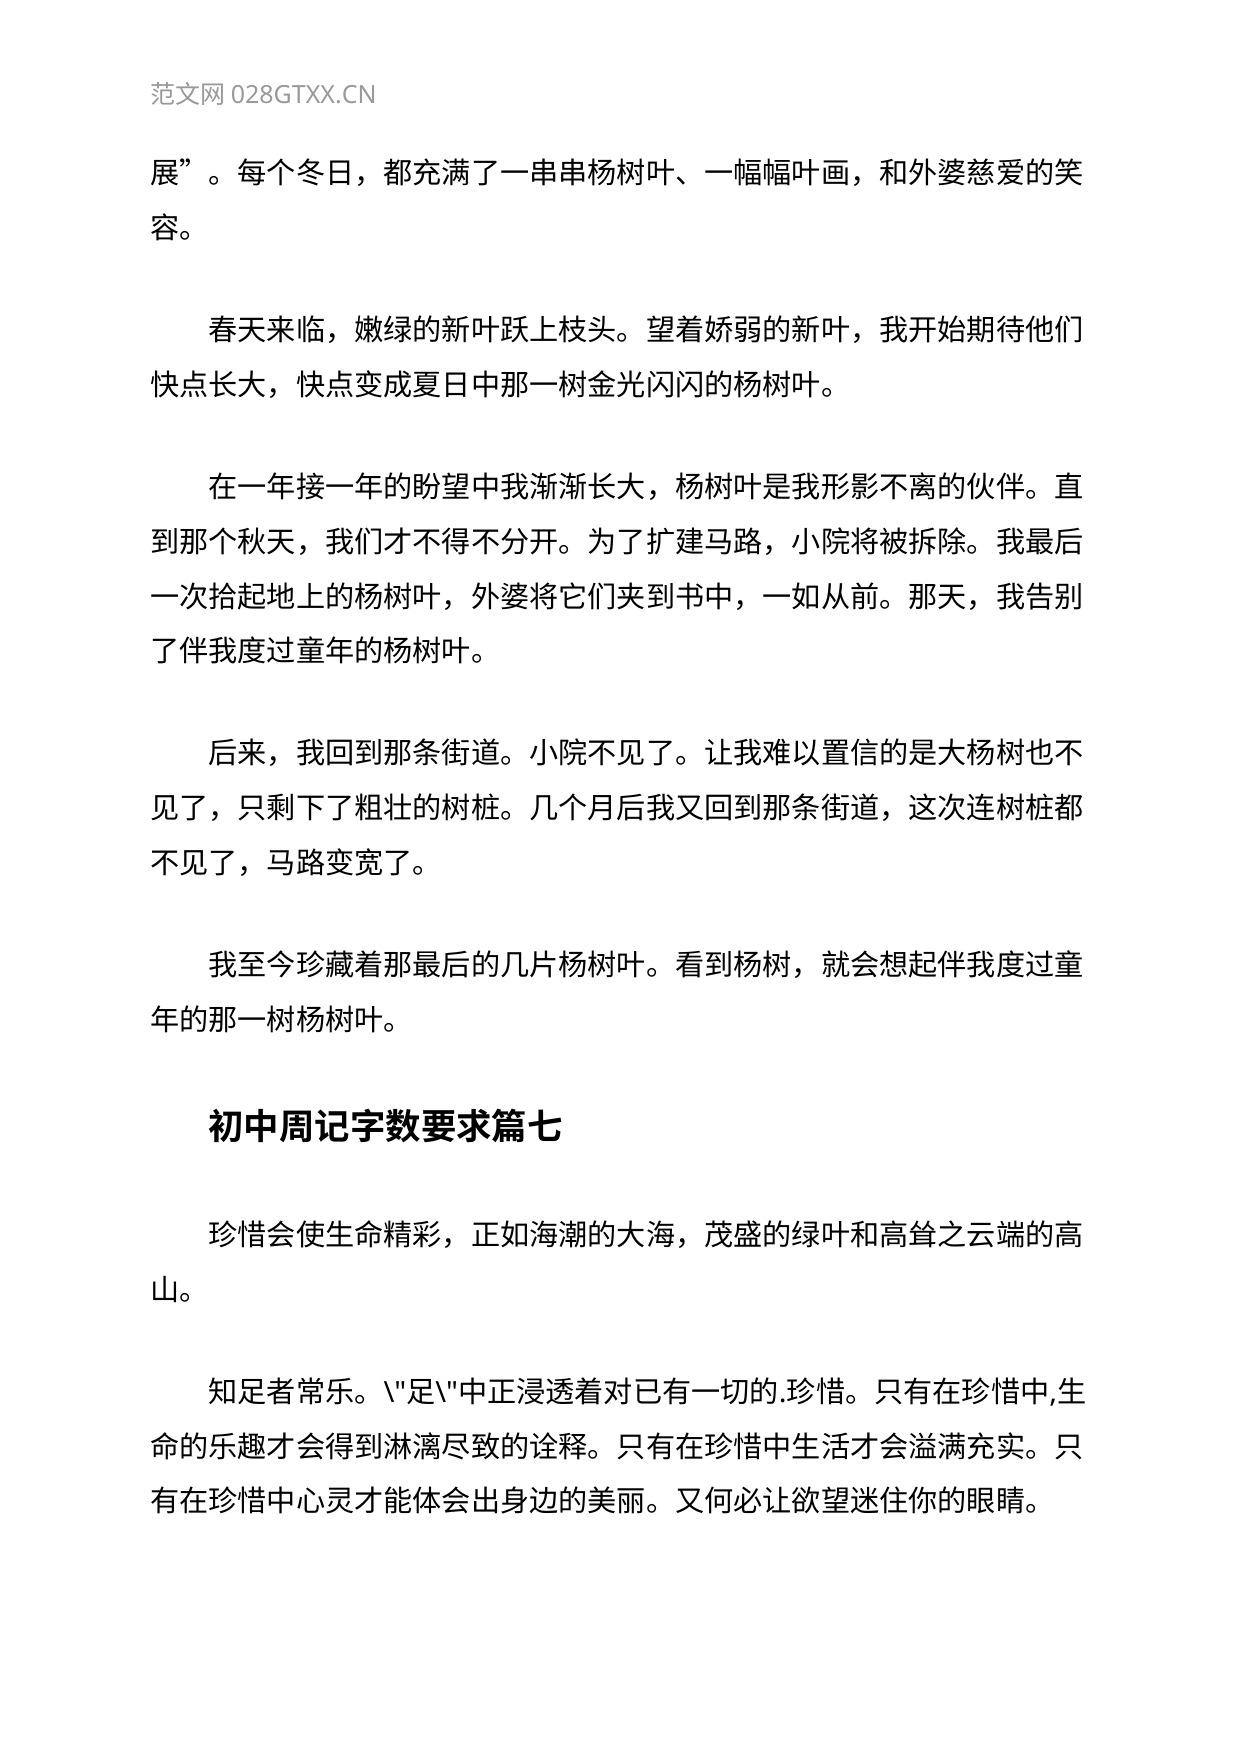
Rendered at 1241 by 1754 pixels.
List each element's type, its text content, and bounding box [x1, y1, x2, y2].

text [150, 150, 1090, 247]
text 在一年接一年的盼望中我渐渐长大，杨树叶是我形影不离的伙伴。直到那个秋天，我们才不得不分开。为了扩建马路，小院将被拆除。我最后一次拾起地上的杨树叶，外婆将它们夹到书中，一如从前。那天，我告别了伴我度过童年的杨树叶。 [150, 463, 1090, 670]
text 后来，我回到那条街道。小院不见了。让我难以置信的是大杨树也不见了，只剩下了粗壮的树桩。几个月后我又回到那条街道，这次连树桩都不见了，马路变宽了。 [150, 730, 1090, 882]
text 知足者常乐。\"足\"中正浸透着对已有一切的.珍惜。只有在珍惜中,生命的乐趣才会得到淋漓尽致的诠释。只有在珍惜中生活才会溢满充实。只有在珍惜中心灵才能体会出身边的美丽。又何必让欲望迷住你的眼睛。 [150, 1368, 1090, 1520]
text 我至今珍藏着那最后的几片杨树叶。看到杨树，就会想起伴我度过童年的那一树杨树叶。 [150, 941, 1090, 1038]
text 初中周记字数要求篇七 [150, 1098, 1090, 1149]
text 春天来临，嫩绿的新叶跃上枝头。望着娇弱的新叶，我开始期待他们快点长大，快点变成夏日中那一树金光闪闪的杨树叶。 [150, 307, 1090, 404]
text 珍惜会使生命精彩，正如海潮的大海，茂盛的绿叶和高耸之云端的高山。 [150, 1211, 1090, 1309]
